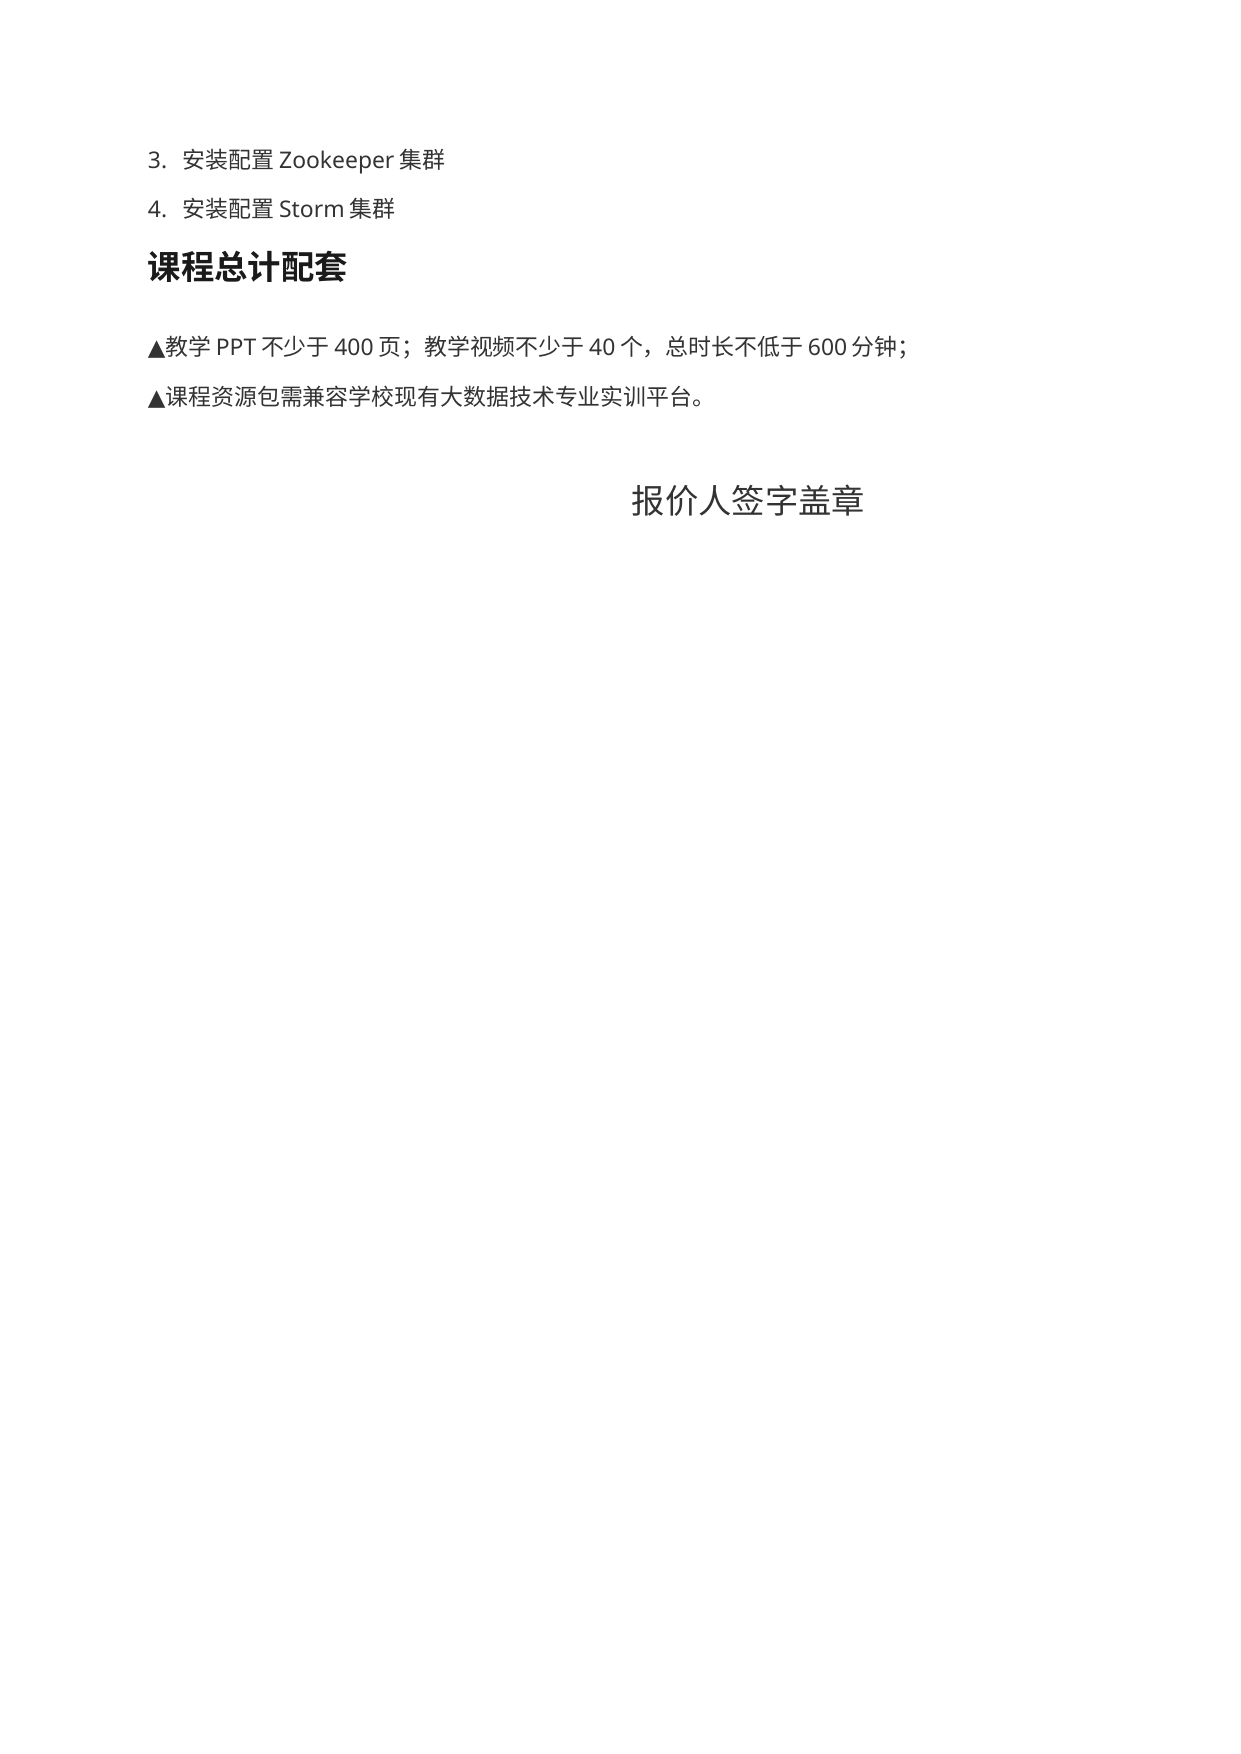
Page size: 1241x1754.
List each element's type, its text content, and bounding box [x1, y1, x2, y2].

text ▲课程资源包需兼容学校现有大数据技术专业实训平台。 [148, 379, 1093, 412]
subtitle 课程总计配套 [148, 241, 1093, 289]
list 安装配置Zookeeper集群 [148, 142, 1093, 175]
text 报价人签字盖章 [148, 475, 1093, 523]
text ▲教学PPT不少于400页；教学视频不少于40个，总时长不低于600分钟； [148, 329, 1093, 362]
list 安装配置Storm集群 [148, 191, 1093, 225]
